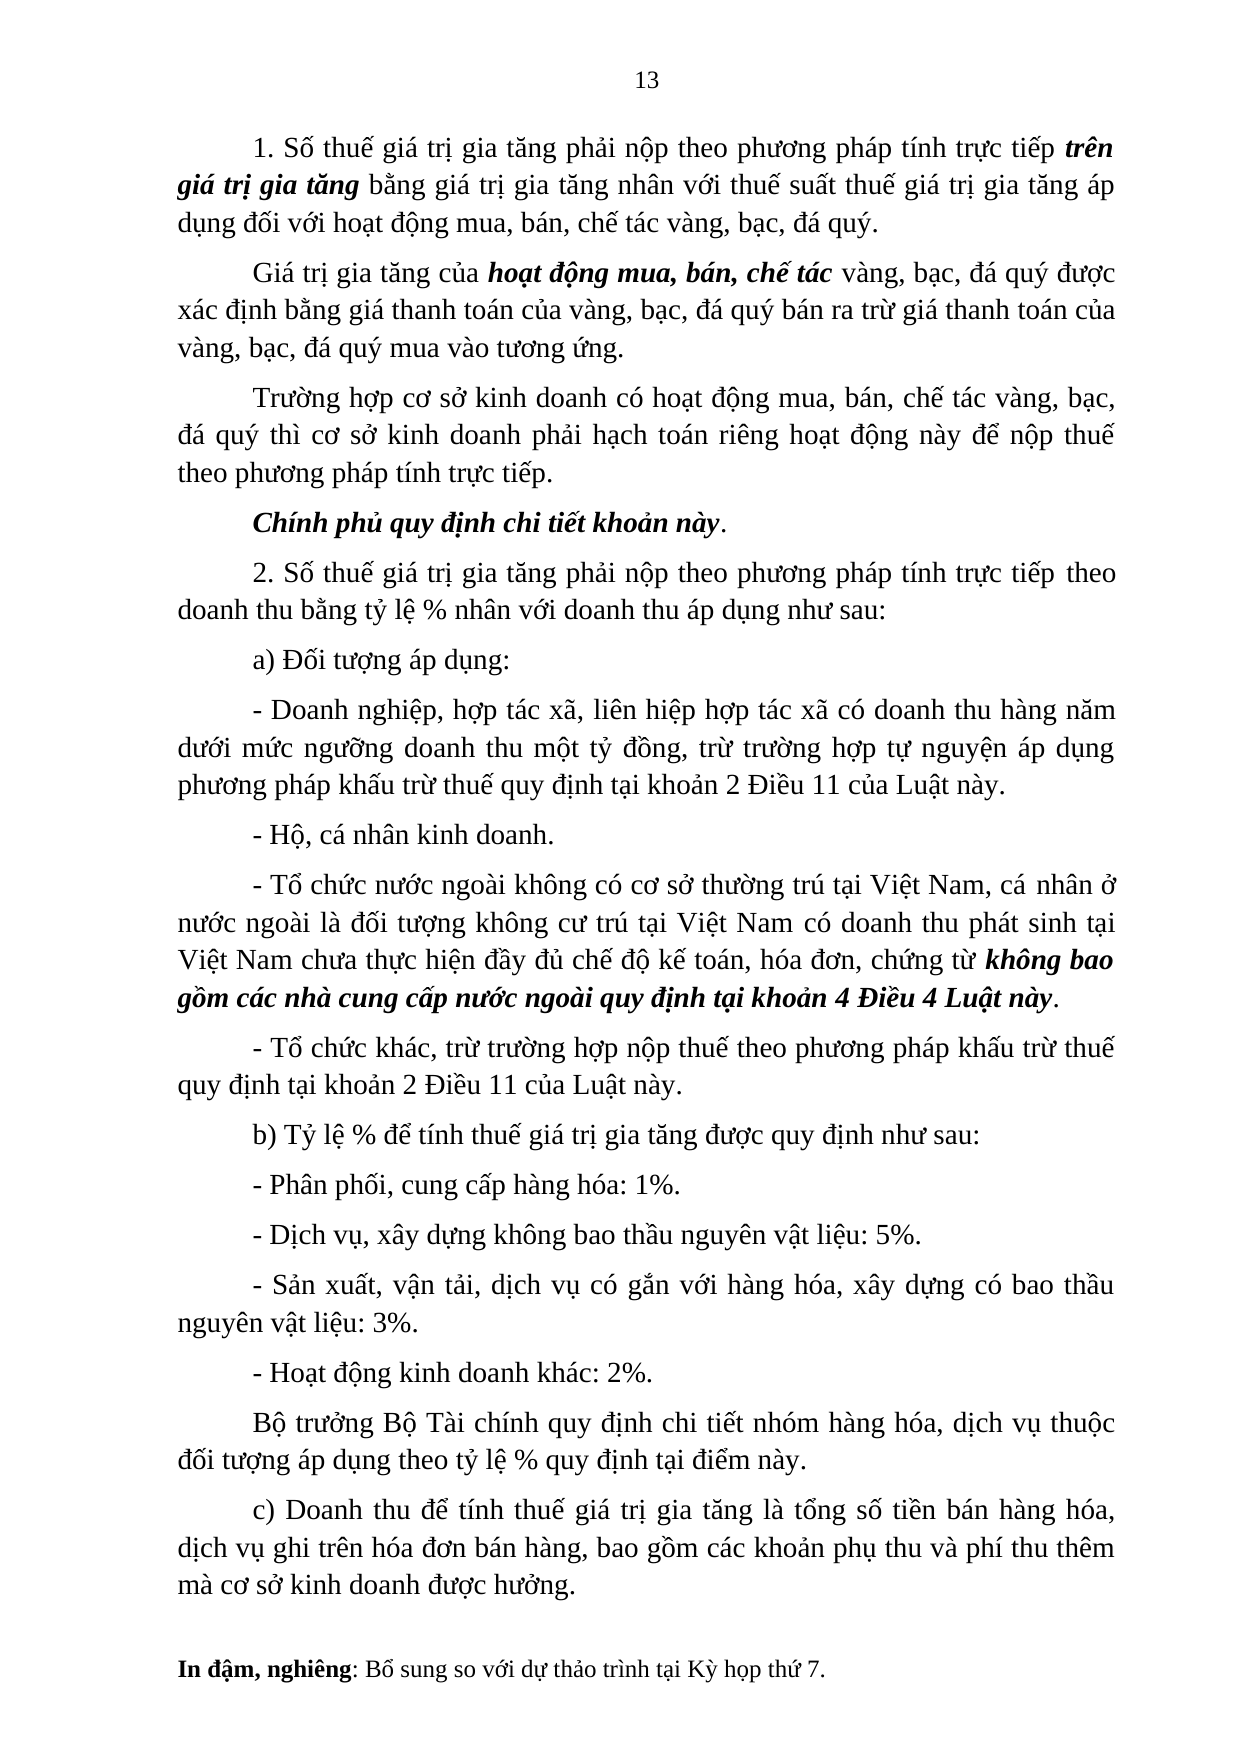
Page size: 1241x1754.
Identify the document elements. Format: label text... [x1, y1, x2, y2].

text - Tổ chức khác, trừ trường hợp nộp thuế theo phương pháp khấu trừ thuế quy định tại khoản 2 Điều 11 của Luật này. [177, 1027, 1116, 1102]
text - Tổ chức nước ngoài không có cơ sở thường trú tại Việt Nam, cá nhân ở nước ngoài là đối tượng không cư trú tại Việt Nam có doanh thu phát sinh tại Việt Nam chưa thực hiện đầy đủ chế độ kế toán, hóa đơn, chứng từ không bao gồm các nhà cung cấp nước ngoài quy định tại khoản 4 Điều 4 Luật này. [177, 865, 1116, 1015]
text 2. Số thuế giá trị gia tăng phải nộp theo phương pháp tính trực tiếp theo doanh thu bằng tỷ lệ % nhân với doanh thu áp dụng như sau: [177, 552, 1116, 627]
text Trường hợp cơ sở kinh doanh có hoạt động mua, bán, chế tác vàng, bạc, đá quý thì cơ sở kinh doanh phải hạch toán riêng hoạt động này để nộp thuế theo phương pháp tính trực tiếp. [177, 377, 1116, 490]
text - Doanh nghiệp, hợp tác xã, liên hiệp hợp tác xã có doanh thu hàng năm dưới mức ngưỡng doanh thu một tỷ đồng, trừ trường hợp tự nguyện áp dụng phương pháp khấu trừ thuế quy định tại khoản 2 Điều 11 của Luật này. [177, 690, 1116, 802]
text - Hộ, cá nhân kinh doanh. [177, 815, 1116, 852]
text - Hoạt động kinh doanh khác: 2%. [177, 1352, 1116, 1390]
text - Dịch vụ, xây dựng không bao thầu nguyên vật liệu: 5%. [177, 1215, 1116, 1252]
text 1. Số thuế giá trị gia tăng phải nộp theo phương pháp tính trực tiếp trên giá trị gia tăng bằng giá trị gia tăng nhân với thuế suất thuế giá trị gia tăng áp dụng đối với hoạt động mua, bán, chế tác vàng, bạc, đá quý. [177, 127, 1116, 240]
text Bộ trưởng Bộ Tài chính quy định chi tiết nhóm hàng hóa, dịch vụ thuộc đối tượng áp dụng theo tỷ lệ % quy định tại điểm này. [177, 1402, 1116, 1477]
text Giá trị gia tăng của hoạt động mua, bán, chế tác vàng, bạc, đá quý được xác định bằng giá thanh toán của vàng, bạc, đá quý bán ra trừ giá thanh toán của vàng, bạc, đá quý mua vào tương ứng. [177, 252, 1116, 365]
text a) Đối tượng áp dụng: [177, 640, 1116, 677]
text - Sản xuất, vận tải, dịch vụ có gắn với hàng hóa, xây dựng có bao thầu nguyên vật liệu: 3%. [177, 1265, 1116, 1340]
text c) Doanh thu để tính thuế giá trị gia tăng là tổng số tiền bán hàng hóa, dịch vụ ghi trên hóa đơn bán hàng, bao gồm các khoản phụ thu và phí thu thêm mà cơ sở kinh doanh được hưởng. [177, 1490, 1116, 1602]
text b) Tỷ lệ % để tính thuế giá trị gia tăng được quy định như sau: [177, 1115, 1116, 1152]
text - Phân phối, cung cấp hàng hóa: 1%. [177, 1165, 1116, 1202]
text Chính phủ quy định chi tiết khoản này. [177, 502, 1116, 540]
